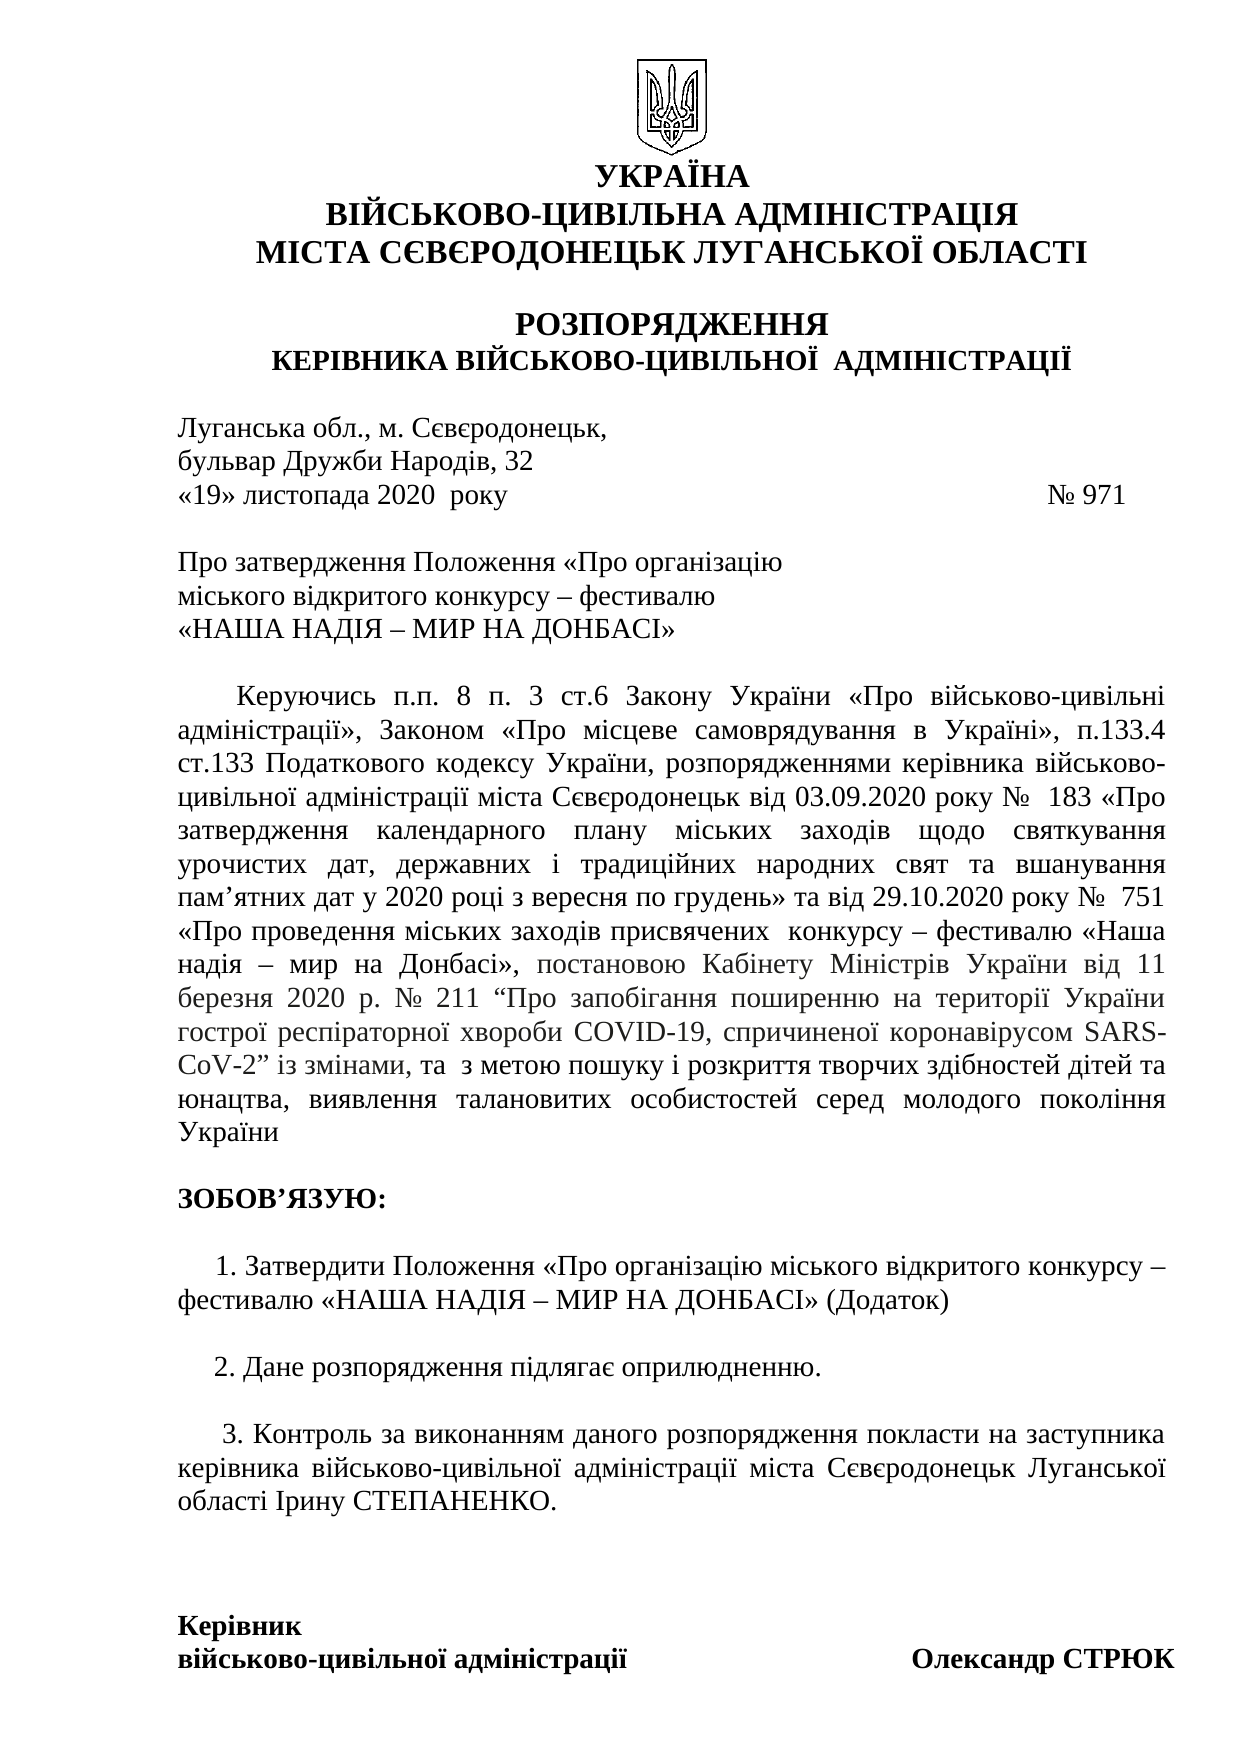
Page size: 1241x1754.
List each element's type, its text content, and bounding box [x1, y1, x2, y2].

text УКРАЇНА [177, 156, 1167, 194]
text «НАША НАДІЯ – МИР НА ДОНБАСІ» [177, 611, 1185, 645]
text 3. Контроль за виконанням даного розпорядження покласти на заступника керівника військово-цивільної адміністрації міста Сєвєродонецьк Луганської області Ірину СТЕПАНЕНКО. [177, 1416, 1167, 1517]
text міського відкритого конкурсу – фестивалю [177, 578, 1185, 611]
text бульвар Дружби Народів, 32 [177, 443, 1167, 477]
text військово-цивільної адміністрації Олександр СТРЮК [177, 1641, 1185, 1675]
text Керівник [177, 1608, 1185, 1641]
text ВІЙСЬКОВО-ЦИВІЛЬНА АДМІНІСТРАЦІЯ [177, 194, 1167, 233]
text МІСТА СЄВЄРОДОНЕЦЬК ЛУГАНСЬКОЇ ОБЛАСТІ [177, 233, 1167, 271]
text Луганська обл., м. Сєвєродонецьк, [177, 410, 1167, 443]
text 1. Затвердити Положення «Про організацію міського відкритого конкурсу – фестивалю «НАША НАДІЯ – МИР НА ДОНБАСІ» (Додаток) [177, 1248, 1167, 1316]
text Керуючись п.п. 8 п. 3 ст.6 Закону України «Про військово-цивільні адміністрації», Законом «Про місцеве самоврядування в Україні», п.133.4 ст.133 Податкового кодексу України, розпорядженнями керівника військово-цивільної адміністрації міста Сєвєродонецьк від 03.09.2020 року № 183 «Про затвердження календарного плану міських заходів щодо святкування урочистих дат, державних і традиційних народних свят та вшанування пам’ятних дат у 2020 році з вересня по грудень» та від 29.10.2020 року № 751 «Про проведення міських заходів присвячених конкурсу – фестивалю «Наша надія – мир на Донбасі», постановою Кабінету Міністрів України від 11 березня 2020 р. № 211 “Про запобігання поширенню на території України гострої респіраторної хвороби COVID-19, спричиненої коронавірусом SARS-CoV-2” із змінами, та з метою пошуку і розкриття творчих здібностей дітей та юнацтва, виявлення талановитих особистостей серед молодого покоління України [177, 678, 1167, 980]
text РОЗПОРЯДЖЕННЯ [177, 304, 1167, 343]
text 2. Дане розпорядження підлягає оприлюдненню. [177, 1349, 1167, 1383]
text «19» листопада 2020 року № 971 [177, 477, 1167, 511]
text КЕРІВНИКА ВІЙСЬКОВО-ЦИВІЛЬНОЇ АДМІНІСТРАЦІЇ [177, 343, 1167, 376]
text Керуючись п.п. 8 п. 3 ст.6 Закону України «Про військово-цивільні адміністрації», Законом «Про місцеве самоврядування в Україні», п.133.4 ст.133 Податкового кодексу України, розпорядженнями керівника військово-цивільної адміністрації міста Сєвєродонецьк від 03.09.2020 року № 183 «Про затвердження календарного плану міських заходів щодо святкування урочистих дат, державних і традиційних народних свят та вшанування пам’ятних дат у 2020 році з вересня по грудень» та від 29.10.2020 року № 751 «Про проведення міських заходів присвячених конкурсу – фестивалю «Наша надія – мир на Донбасі», постановою Кабінету Міністрів України від 11 березня 2020 р. № 211 “Про запобігання поширенню на території України гострої респіраторної хвороби COVID-19, спричиненої коронавірусом SARS-CoV-2” із змінами, та з метою пошуку і розкриття творчих здібностей дітей та юнацтва, виявлення талановитих особистостей серед молодого покоління України [177, 1047, 1167, 1148]
text ЗОБОВ’ЯЗУЮ: [177, 1181, 1167, 1215]
text Про затвердження Положення «Про організацію [177, 544, 1185, 578]
